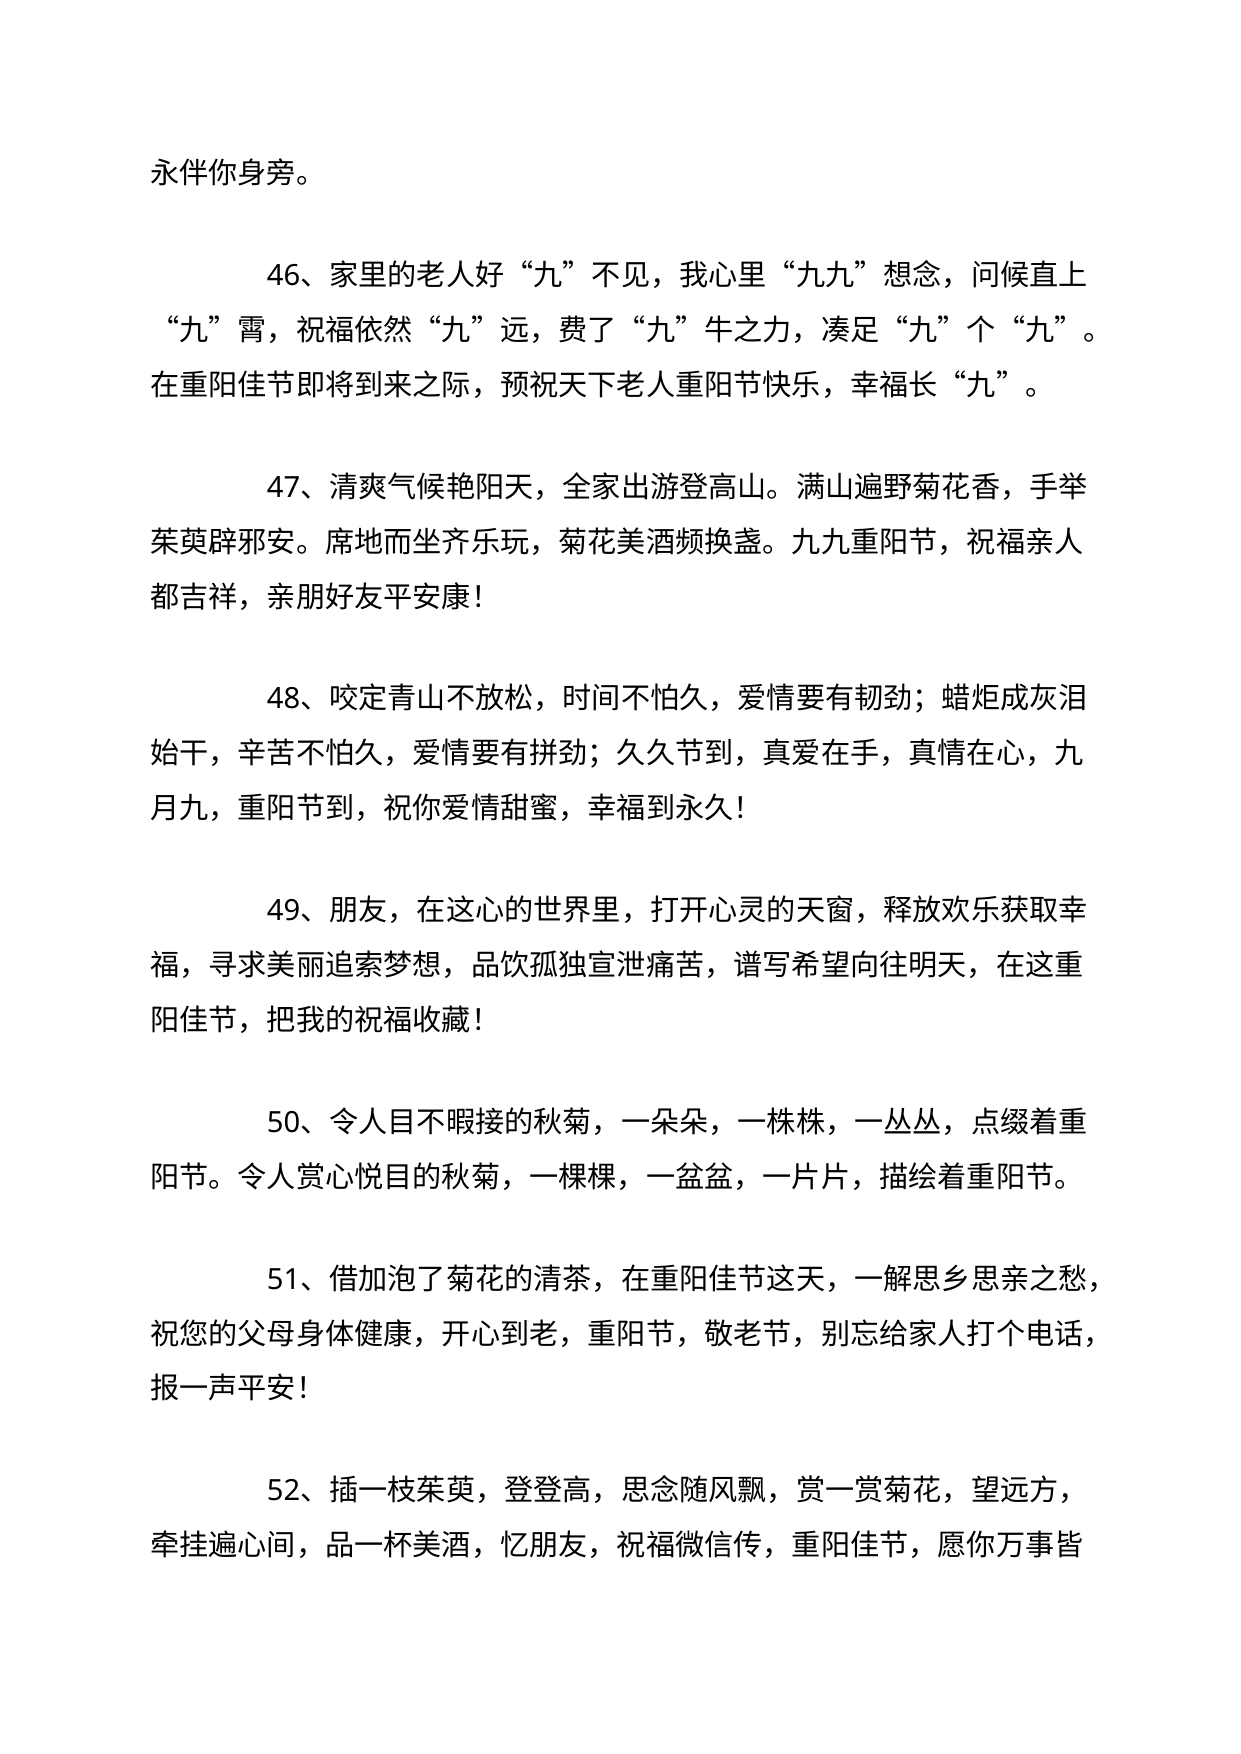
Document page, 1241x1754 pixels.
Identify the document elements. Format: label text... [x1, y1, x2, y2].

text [150, 1467, 1090, 1564]
text 51、借加泡了菊花的清茶，在重阳佳节这天，一解思乡思亲之愁，祝您的父母身体健康，开心到老，重阳节，敬老节，别忘给家人打个电话，报一声平安！ [150, 1255, 1090, 1407]
text 48、咬定青山不放松，时间不怕久，爱情要有韧劲；蜡炬成灰泪始干，辛苦不怕久，爱情要有拼劲；久久节到，真爱在手，真情在心，九月九，重阳节到，祝你爱情甜蜜，幸福到永久！ [150, 675, 1090, 827]
text 47、清爽气候艳阳天，全家出游登高山。满山遍野菊花香，手举茱萸辟邪安。席地而坐齐乐玩，菊花美酒频换盏。九九重阳节，祝福亲人都吉祥，亲朋好友平安康！ [150, 463, 1090, 616]
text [150, 150, 1090, 192]
text 50、令人目不暇接的秋菊，一朵朵，一株株，一丛丛，点缀着重阳节。令人赏心悦目的秋菊，一棵棵，一盆盆，一片片，描绘着重阳节。 [150, 1098, 1090, 1196]
text 46、家里的老人好“九”不见，我心里“九九”想念，问候直上“九”霄，祝福依然“九”远，费了“九”牛之力，凑足“九”个“九”。在重阳佳节即将到来之际，预祝天下老人重阳节快乐，幸福长“九”。 [150, 252, 1090, 404]
text 49、朋友，在这心的世界里，打开心灵的天窗，释放欢乐获取幸福，寻求美丽追索梦想，品饮孤独宣泄痛苦，谱写希望向往明天，在这重阳佳节，把我的祝福收藏！ [150, 887, 1090, 1039]
